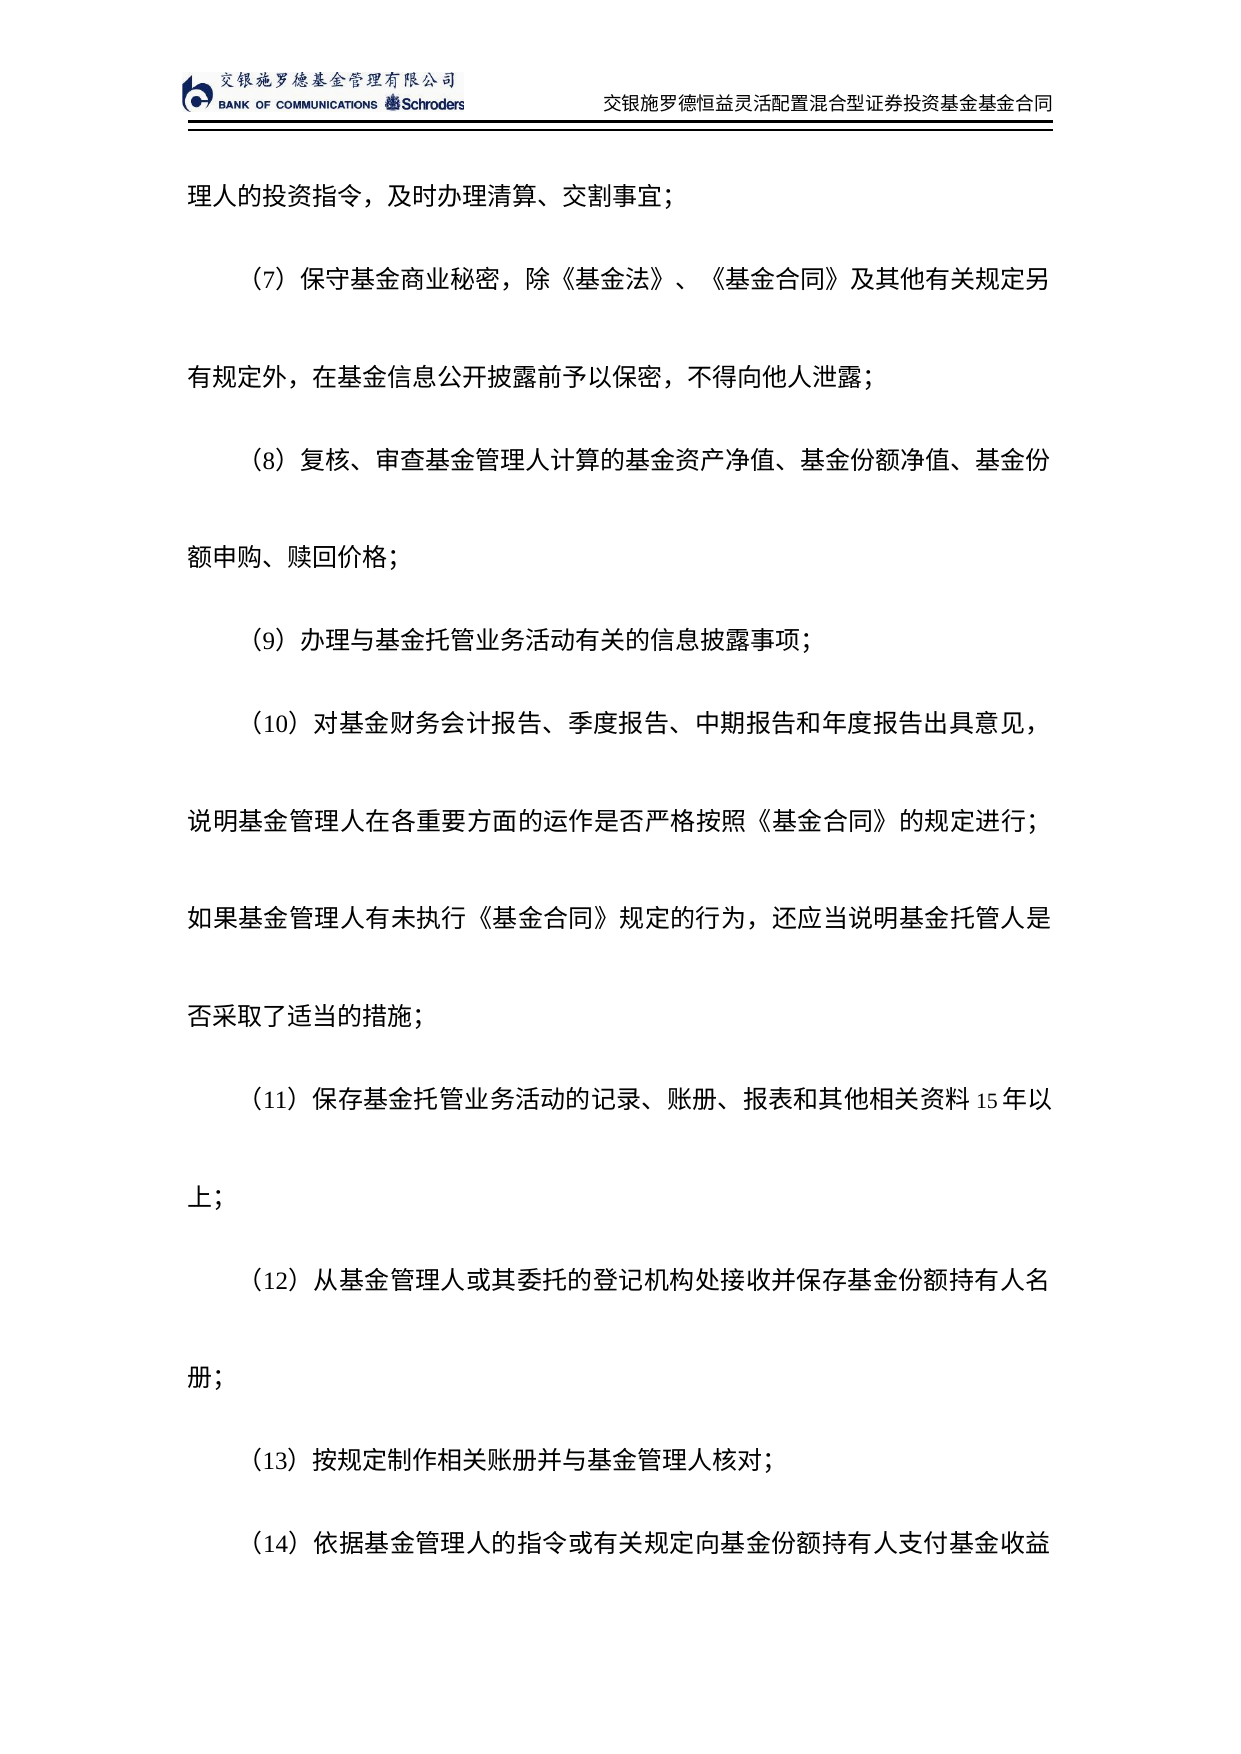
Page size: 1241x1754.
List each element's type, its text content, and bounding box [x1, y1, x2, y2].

text （11）保存基金托管业务活动的记录、账册、报表和其他相关资料15年以上； [187, 1065, 1053, 1228]
text （12）从基金管理人或其委托的登记机构处接收并保存基金份额持有人名册； [187, 1246, 1053, 1408]
text （13）按规定制作相关账册并与基金管理人核对； [187, 1426, 1053, 1491]
text （8）复核、审查基金管理人计算的基金资产净值、基金份额净值、基金份额申购、赎回价格； [187, 426, 1053, 588]
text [187, 162, 1053, 227]
text （7）保守基金商业秘密，除《基金法》、《基金合同》及其他有关规定另有规定外，在基金信息公开披露前予以保密，不得向他人泄露； [187, 245, 1053, 408]
text （10）对基金财务会计报告、季度报告、中期报告和年度报告出具意见，说明基金管理人在各重要方面的运作是否严格按照《基金合同》的规定进行；如果基金管理人有未执行《基金合同》规定的行为，还应当说明基金托管人是否采取了适当的措施； [187, 689, 1053, 1047]
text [187, 1509, 1053, 1574]
text （9）办理与基金托管业务活动有关的信息披露事项； [187, 606, 1053, 671]
picture [182, 72, 464, 112]
